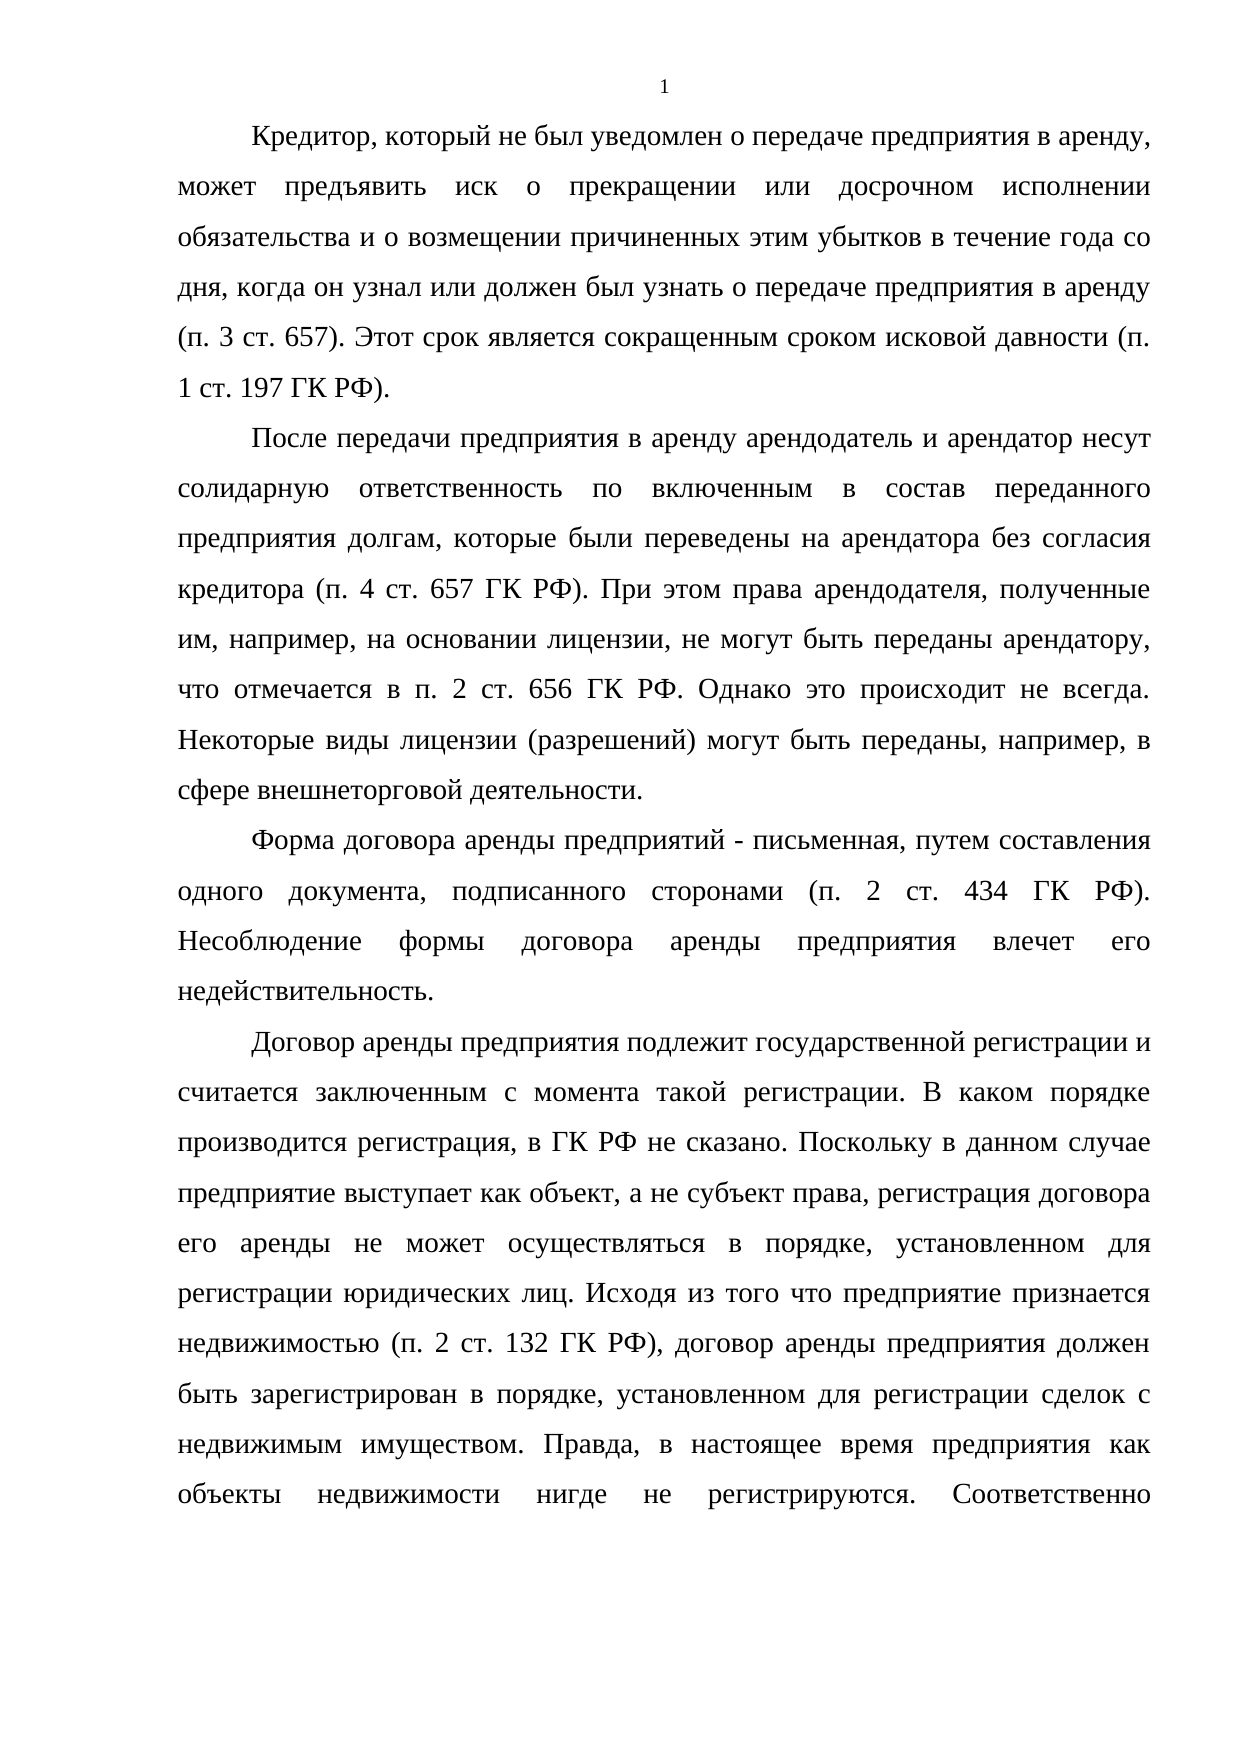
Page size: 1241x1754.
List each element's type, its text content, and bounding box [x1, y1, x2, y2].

text Форма договора аренды предприятий - письменная, путем составления одного документа, подписанного сторонами (п. 2 ст. 434 ГК РФ). Несоблюдение формы договора аренды предприятия влечет его недействительность. [177, 822, 1152, 1007]
text После передачи предприятия в аренду арендодатель и арендатор несут солидарную ответственность по включенным в состав переданного предприятия долгам, которые были переведены на арендатора без согласия кредитора (п. 4 ст. 657 ГК РФ). При этом права арендодателя, полученные им, например, на основании лицензии, не могут быть переданы арендатору, что отмечается в п. 2 ст. 656 ГК РФ. Однако это происходит не всегда. Некоторые виды лицензии (разрешений) могут быть переданы, например, в сфере внешнеторговой деятельности. [177, 420, 1152, 806]
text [177, 1024, 1152, 1510]
text Кредитор, который не был уведомлен о передаче предприятия в аренду, может предъявить иск о прекращении или досрочном исполнении обязательства и о возмещении причиненных этим убытков в течение года со дня, когда он узнал или должен был узнать о передаче предприятия в аренду (п. 3 ст. 657). Этот срок является сокращенным сроком исковой давности (п. 1 ст. 197 ГК РФ). [177, 118, 1152, 403]
